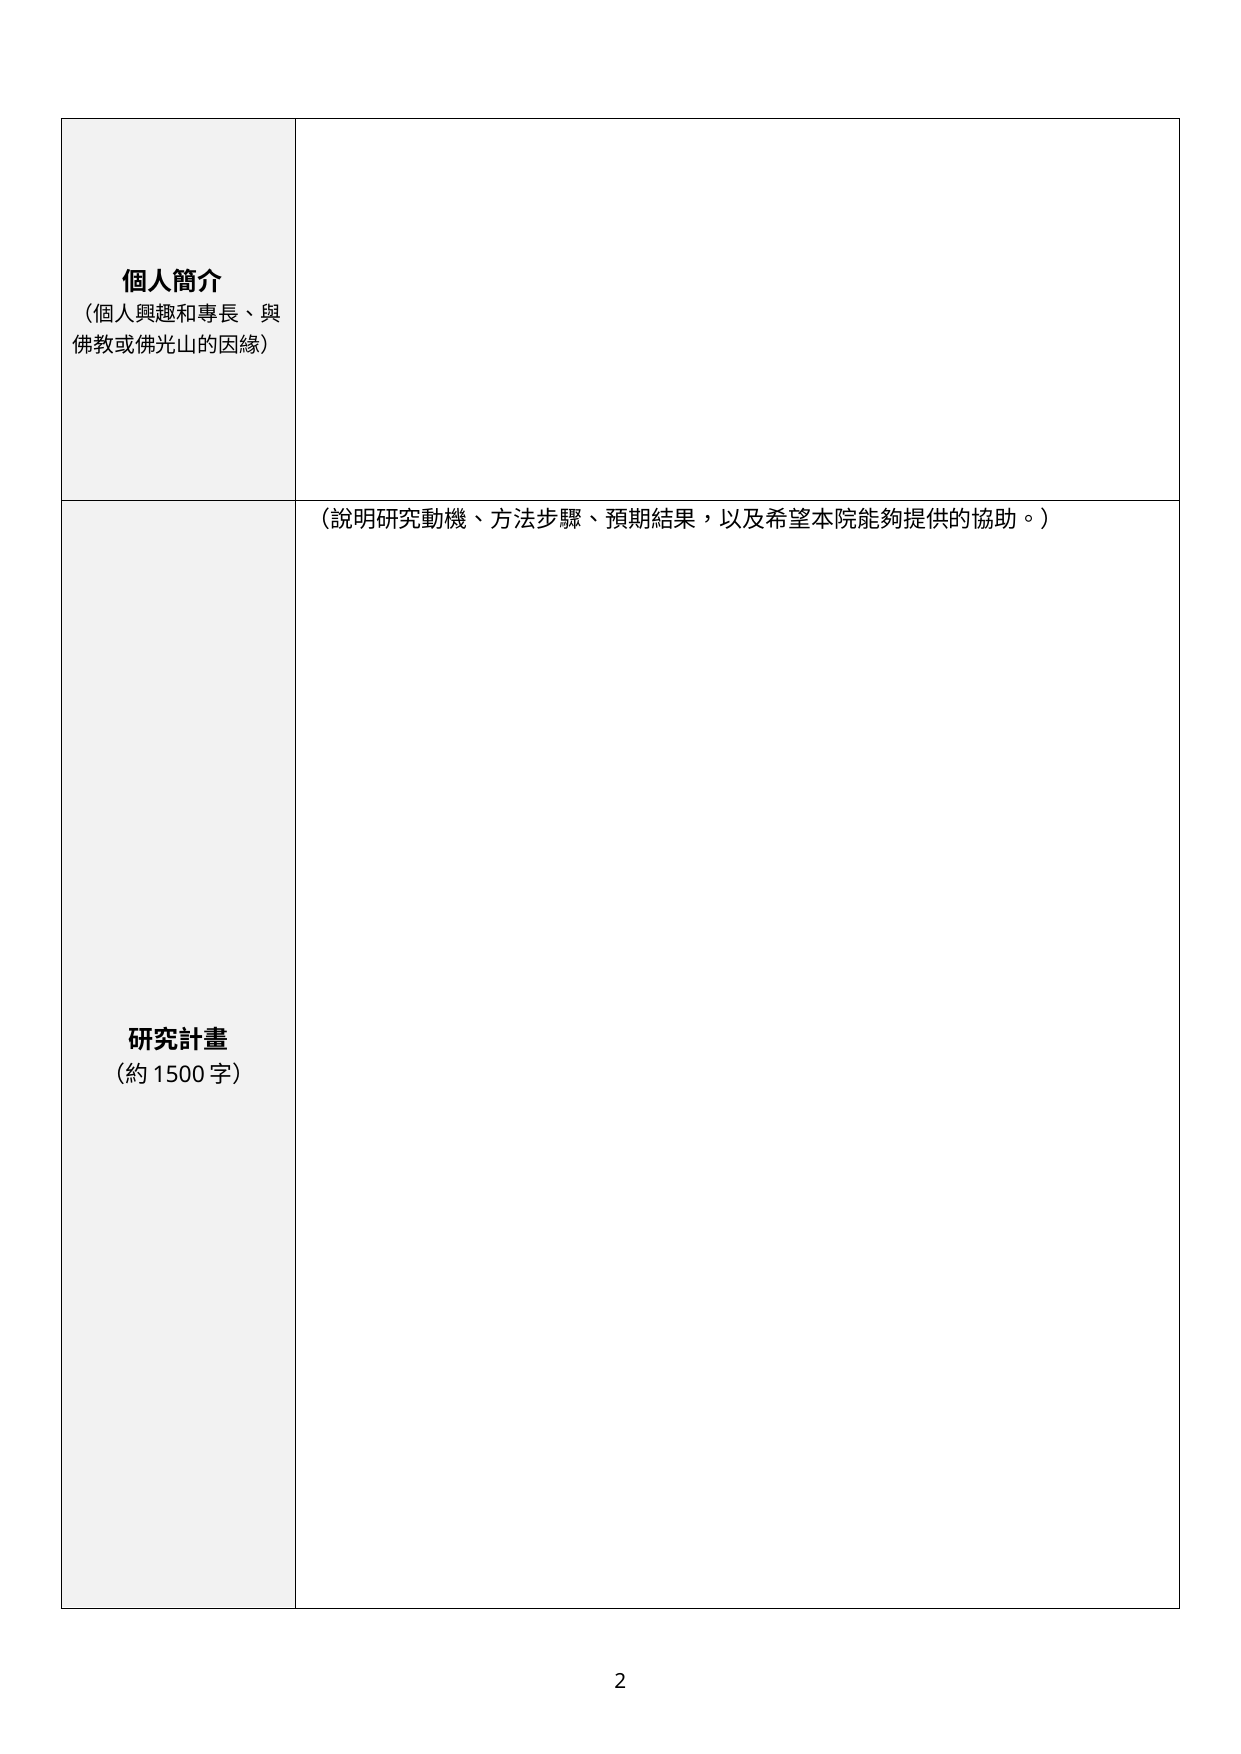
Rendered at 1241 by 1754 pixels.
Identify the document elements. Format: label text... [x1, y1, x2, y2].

table_cell 研究計畫 （約1500字） [62, 501, 295, 1607]
table_header [296, 119, 1179, 500]
table_cell （說明研究動機、方法步驟、預期結果，以及希望本院能夠提供的協助。） [296, 501, 1179, 1607]
table_header 個人簡介 （個人興趣和專長、與佛教或佛光山的因緣） [62, 119, 295, 500]
